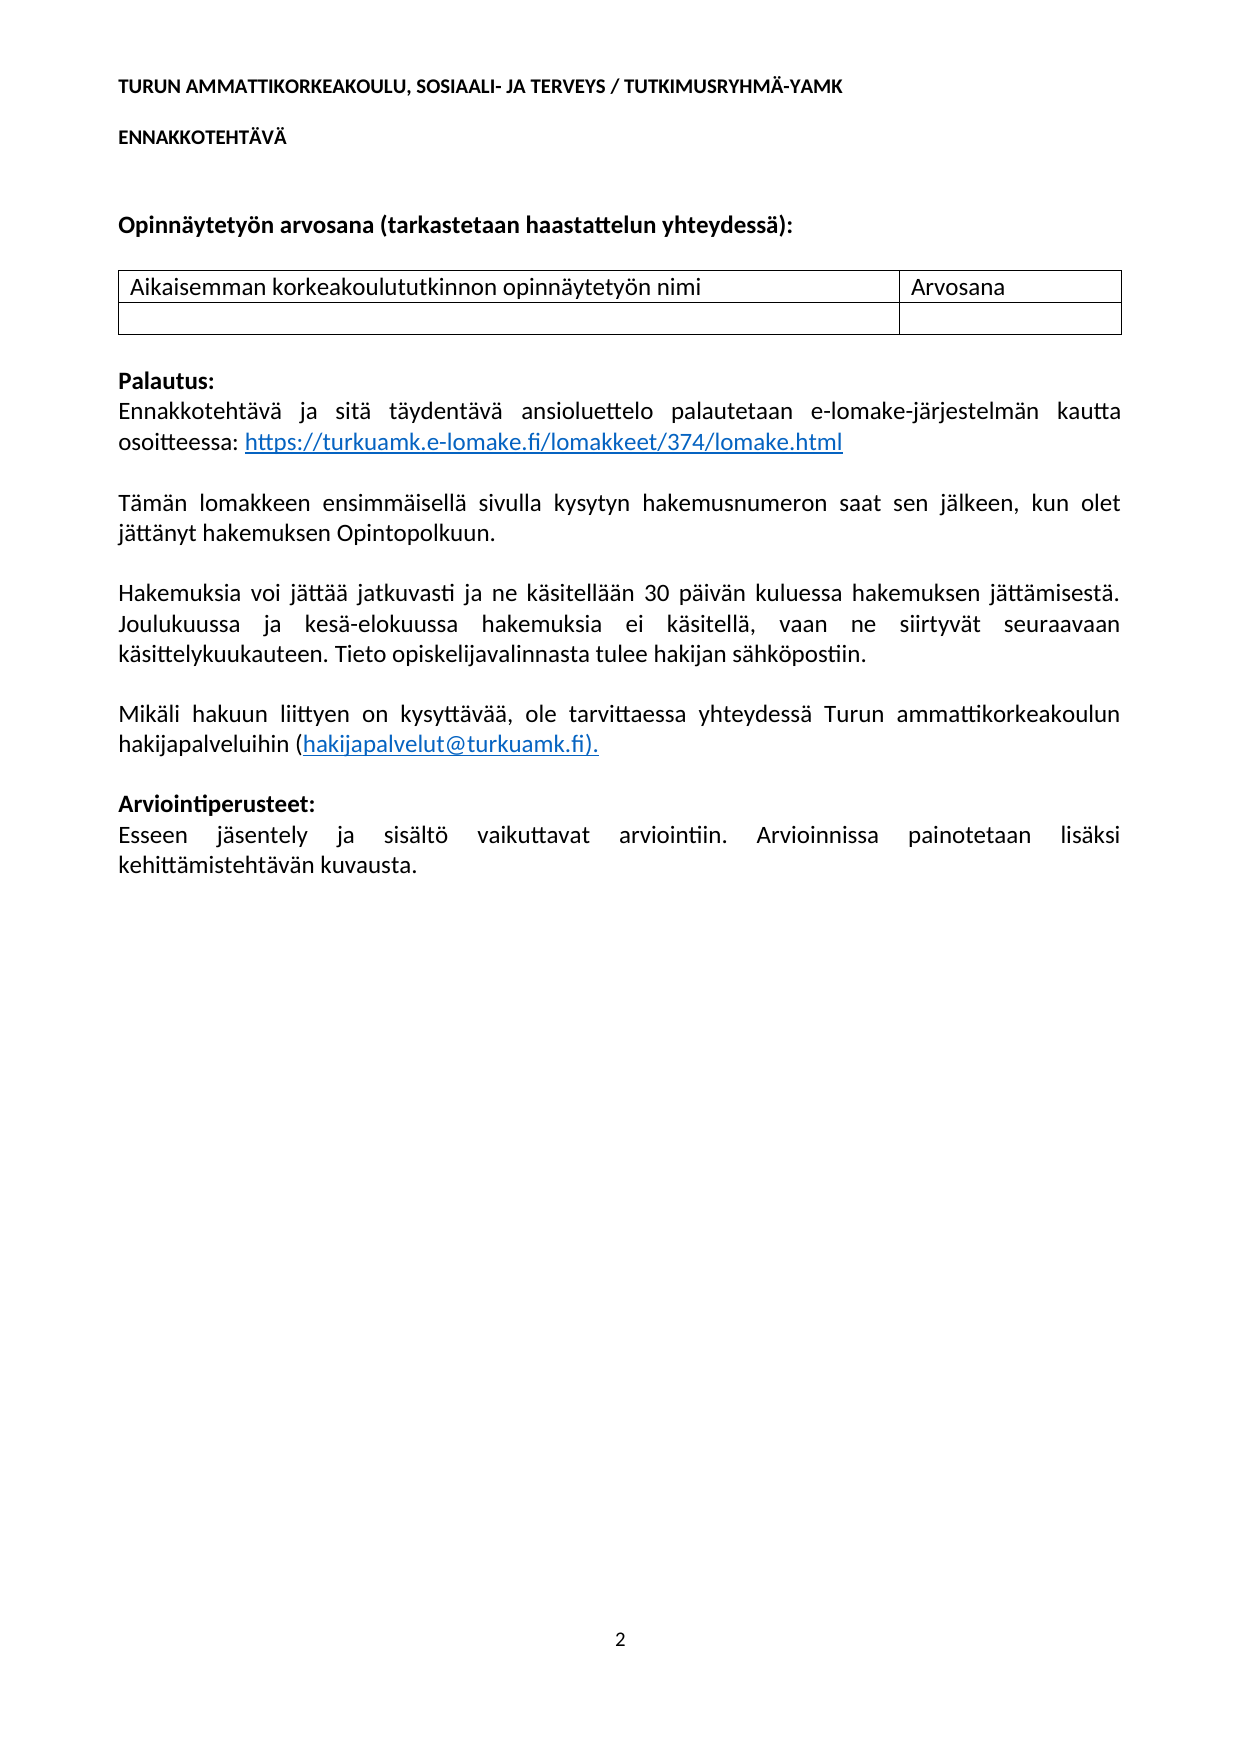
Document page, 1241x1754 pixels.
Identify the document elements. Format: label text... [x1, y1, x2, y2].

text Mikäli hakuun liittyen on kysyttävää, ole tarvittaessa yhteydessä Turun ammattikorkeakoulun hakijapalveluihin (hakijapalvelut@turkuamk.fi). [118, 698, 1122, 759]
text Hakemuksia voi jättää jatkuvasti ja ne käsitellään 30 päivän kuluessa hakemuksen jättämisestä. Joulukuussa ja kesä-elokuussa hakemuksia ei käsitellä, vaan ne siirtyvät seuraavaan käsittelykuukauteen. Tieto opiskelijavalinnasta tulee hakijan sähköpostiin. [118, 577, 1122, 669]
text Palautus: [118, 365, 1122, 396]
text Opinnäytetyön arvosana (tarkastetaan haastattelun yhteydessä): [118, 209, 1122, 240]
text Ennakkotehtävä ja sitä täydentävä ansioluettelo palautetaan e-lomake-järjestelmän kautta osoitteessa: https://turkuamk.e-lomake.fi/lomakkeet/374/lomake.html [118, 396, 1122, 457]
text Esseen jäsentely ja sisältö vaikuttavat arviointiin. Arvioinnissa painotetaan lisäksi kehittämistehtävän kuvausta. [118, 819, 1122, 880]
table_header Aikaisemman korkeakoulututkinnon opinnäytetyön nimi [119, 271, 899, 302]
table_cell [119, 303, 899, 333]
table_header Arvosana [900, 271, 1121, 302]
table_cell [900, 303, 1121, 333]
text Arviointiperusteet: [118, 788, 1122, 819]
text Tämän lomakkeen ensimmäisellä sivulla kysytyn hakemusnumeron saat sen jälkeen, kun olet jättänyt hakemuksen Opintopolkuun. [118, 487, 1122, 548]
